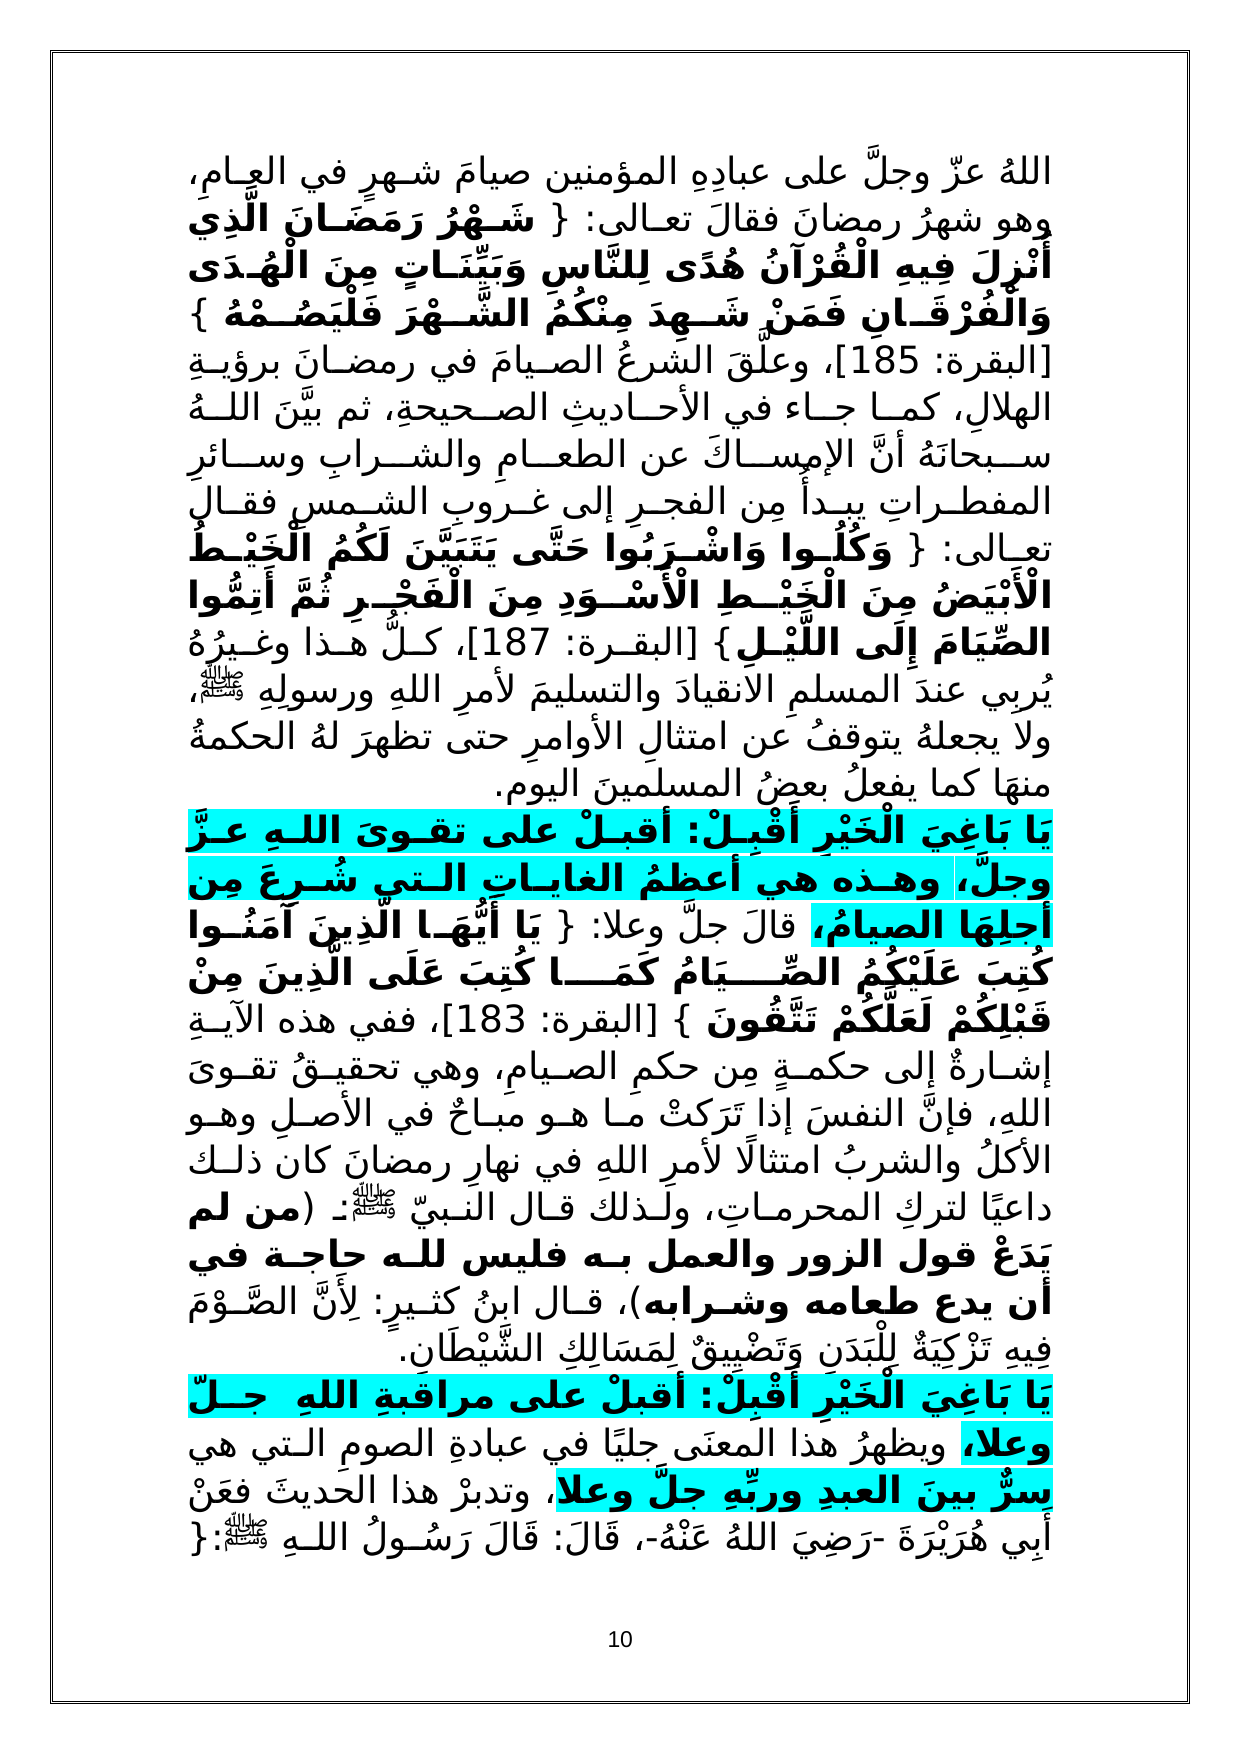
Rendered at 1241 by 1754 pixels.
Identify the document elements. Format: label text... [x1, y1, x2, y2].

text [187, 1374, 1053, 1559]
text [187, 150, 1053, 806]
text يَا بَاغِيَ الْخَيْرِ أَقْبِلْ: أقبلْ على تقوىَ اللهِ عزَّ وجلَّ، وهذه هي أعظمُ الغاياتِ التي شُرِعَ مِن أجلِهَا الصيامُ، قالَ جلَّ وعلا: { يَا أَيُّهَا الَّذِينَ آمَنُوا كُتِبَ عَلَيْكُمُ الصِّيَامُ كَمَا كُتِبَ عَلَى الَّذِينَ مِنْ قَبْلِكُمْ لَعَلَّكُمْ تَتَّقُونَ } [البقرة: 183]، ففي هذه الآيةِ إشارةٌ إلى حكمةٍ مِن حكمِ الصيامِ، وهي تحقيقُ تقوىَ اللهِ، فإنَّ النفسَ إذا تَرَكتْ ما هو مباحٌ في الأصلِ وهو الأكلُ والشربُ امتثالًا لأمرِ اللهِ في نهارِ رمضانَ كان ذلك داعيًا لتركِ المحرماتِ، ولذلك قال النبيّ ﷺ: (من لم يَدَعْ قول الزور والعمل به فليس لله حاجة في أن يدع طعامه وشرابه)، قال ابنُ كثيرٍ: لِأَنَّ الصَّوْمَ فِيهِ تَزْكِيَةٌ لِلْبَدَنِ وَتَضْيِيقٌ لِمَسَالِكِ الشَّيْطَانِ. [187, 852, 1053, 1371]
